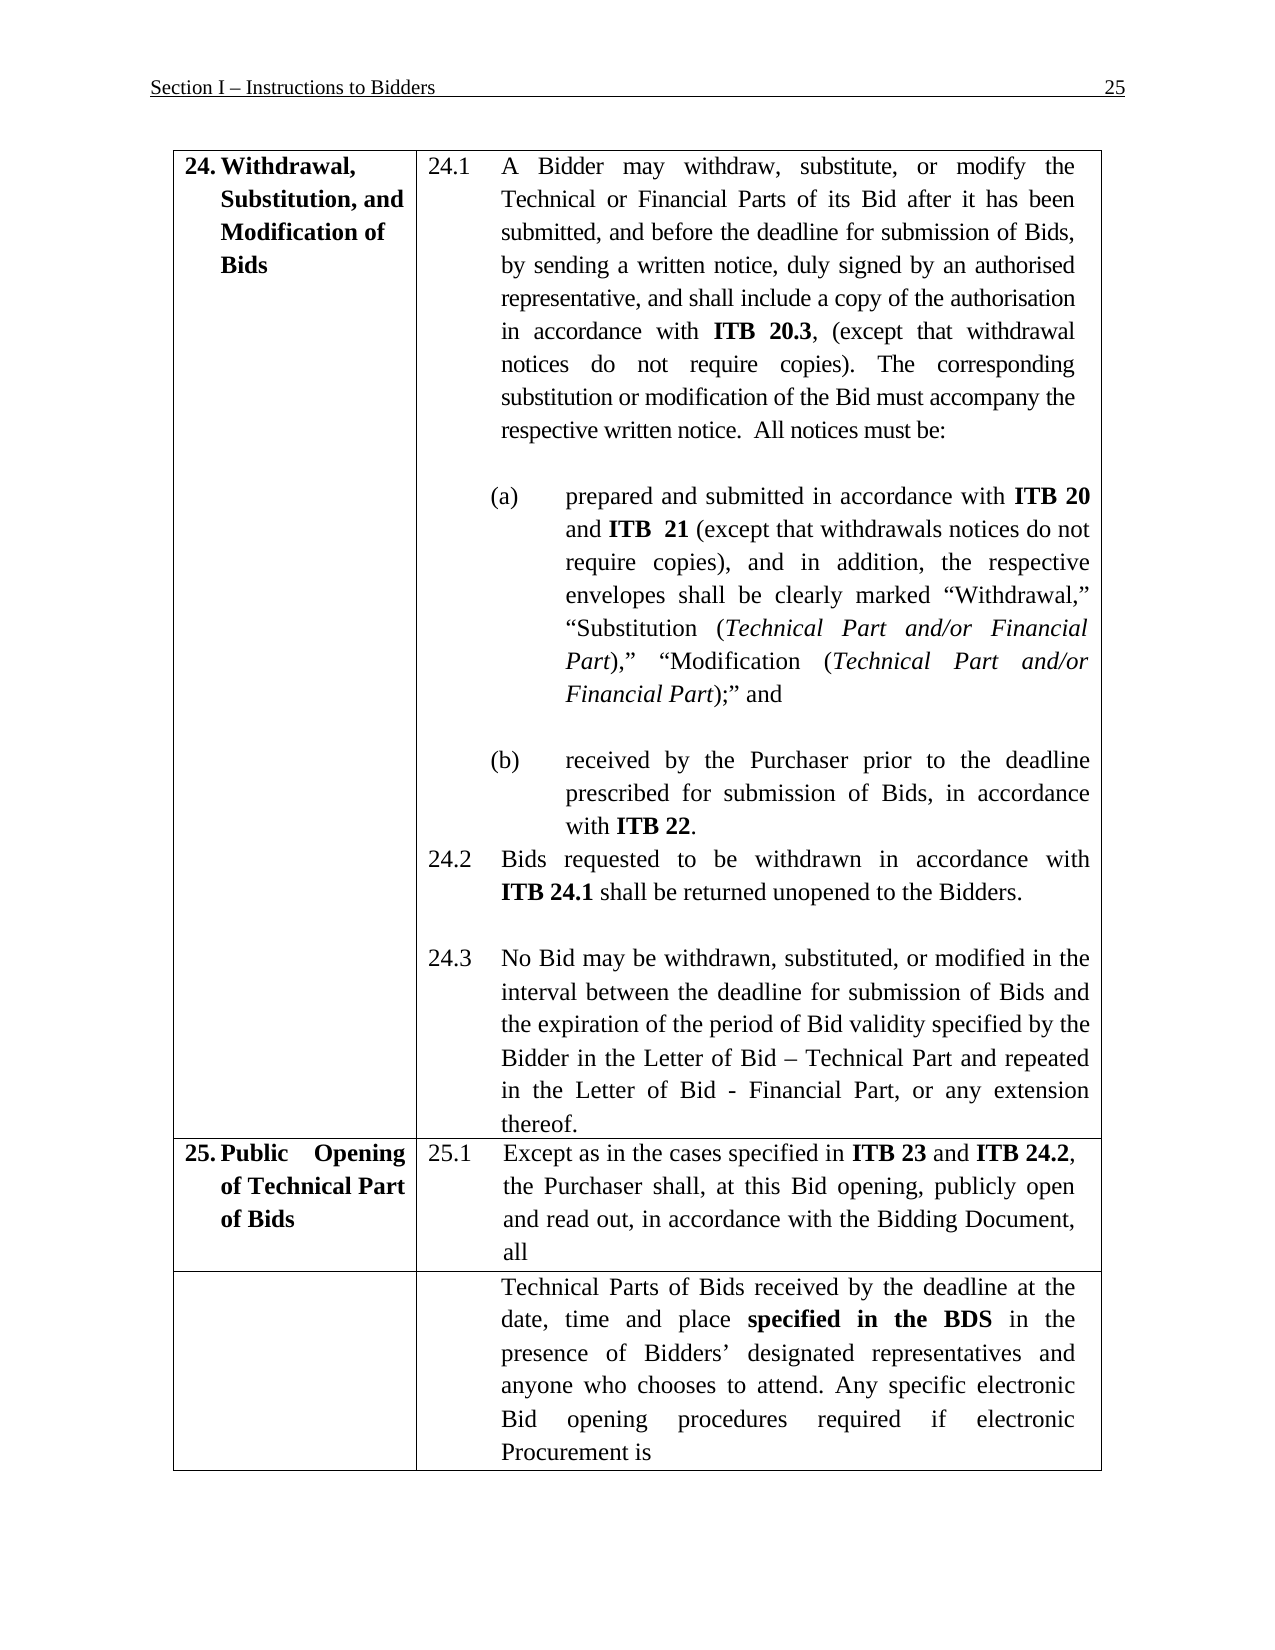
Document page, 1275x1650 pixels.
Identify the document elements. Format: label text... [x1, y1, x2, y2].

table_cell Public Opening of Technical Part of Bids [174, 1139, 416, 1271]
table_cell Except as in the cases specified in ITB 23 and ITB 24.2, the Purchaser shall, at this Bid opening, publicly open and read out, in accordance with the Bidding Document, all [417, 1139, 1101, 1271]
table_cell Withdrawal, Substitution, and Modification of Bids [174, 151, 416, 1137]
table_cell A Bidder may withdraw, substitute, or modify the Technical or Financial Parts of its Bid after it has been submitted, and before the deadline for submission of Bids, by sending a written notice, duly signed by an authorised representative, and shall include a copy of the authorisation in accordance with ITB 20.3, (except that withdrawal notices do not require copies). The corresponding substitution or modification of the Bid must accompany the respective written notice. All notices must be: prepared and submitted in accordance with ITB 20 and ITB 21 (except that withdrawals notices do not require copies), and in addition, the respective envelopes shall be clearly marked “Withdrawal,” “Substitution (Technical Part and/or Financial Part),” “Modification (Technical Part and/or Financial Part);” and received by the Purchaser prior to the deadline prescribed for submission of Bids, in accordance with ITB 22. Bids requested to be withdrawn in accordance with ITB 24.1 shall be returned unopened to the Bidders. No Bid may be withdrawn, substituted, or modified in the interval between the deadline for submission of Bids and the expiration of the period of Bid validity specified by the Bidder in the Letter of Bid – Technical Part and repeated in the Letter of Bid - Financial Part, or any extension thereof. [417, 151, 1101, 1137]
table_cell [174, 1272, 416, 1470]
table_cell Technical Parts of Bids received by the deadline at the date, time and place specified in the BDS in the presence of Bidders’ designated representatives and anyone who chooses to attend. Any specific electronic Bid opening procedures required if electronic Procurement is [417, 1272, 1101, 1470]
